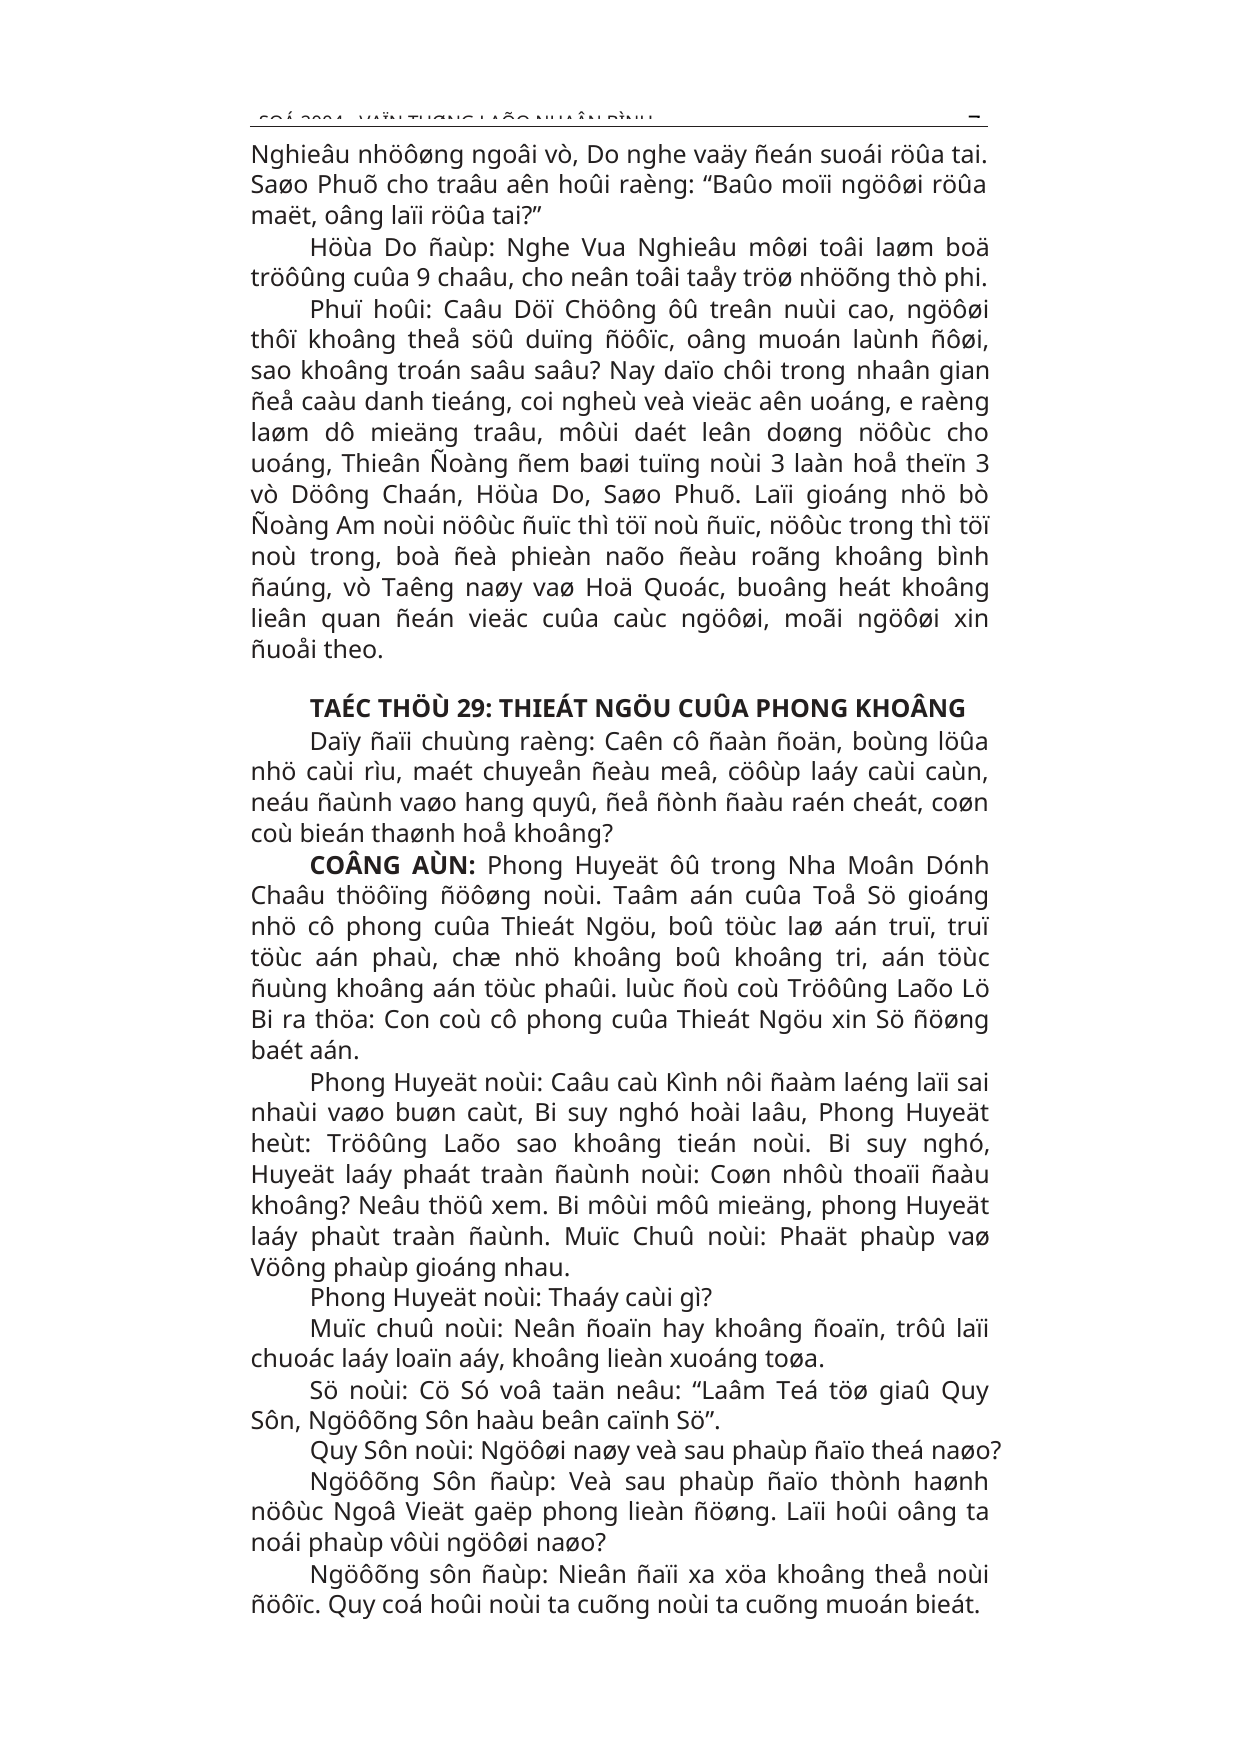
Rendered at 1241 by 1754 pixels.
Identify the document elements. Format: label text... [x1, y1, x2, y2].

text Daïy ñaïi chuùng raèng: Caên cô ñaàn ñoän, boùng löûa nhö caùi rìu, maét chuyeån ñeàu meâ, cöôùp laáy caùi caùn, neáu ñaùnh vaøo hang quyû, ñeå ñònh ñaàu raén cheát, coøn coù bieán thaønh hoå khoâng? [250, 726, 990, 849]
subtitle TAÉC THÖÙ 29: THIEÁT NGÖU CUÛA PHONG KHOÂNG [309, 691, 1092, 724]
text Phuï hoûi: Caâu Döï Chöông ôû treân nuùi cao, ngöôøi thôï khoâng theå söû duïng ñöôïc, oâng muoán laùnh ñôøi, sao khoâng troán saâu saâu? Nay daïo chôi trong nhaân gian ñeå caàu danh tieáng, coi ngheù veà vieäc aên uoáng, e raèng laøm dô mieäng traâu, môùi daét leân doøng nöôùc cho uoáng, Thieân Ñoàng ñem baøi tuïng noùi 3 laàn hoå theïn 3 vò Döông Chaán, Höùa Do, Saøo Phuõ. Laïi gioáng nhö bò Ñoàng Am noùi nöôùc ñuïc thì töï noù ñuïc, nöôùc trong thì töï noù trong, boà ñeà phieàn naõo ñeàu roãng khoâng bình ñaúng, vò Taêng naøy vaø Hoä Quoác, buoâng heát khoâng lieân quan ñeán vieäc cuûa caùc ngöôøi, moãi ngöôøi xin ñuoåi theo. [250, 293, 990, 666]
text Muïc chuû noùi: Neân ñoaïn hay khoâng ñoaïn, trôû laïi chuoác laáy loaïn aáy, khoâng lieàn xuoáng toøa. [250, 1312, 990, 1374]
text Ngöôõng sôn ñaùp: Nieân ñaïi xa xöa khoâng theå noùi ñöôïc. Quy coá hoûi noùi ta cuõng noùi ta cuõng muoán bieát. [250, 1559, 990, 1621]
text Sö noùi: Cö Só voâ taän neâu: “Laâm Teá töø giaû Quy Sôn, Ngöôõng Sôn haàu beân caïnh Sö”. [250, 1374, 990, 1436]
text Phong Huyeät noùi: Caâu caù Kình nôi ñaàm laéng laïi sai nhaùi vaøo buøn caùt, Bi suy nghó hoài laâu, Phong Huyeät heùt: Tröôûng Laõo sao khoâng tieán noùi. Bi suy nghó, Huyeät laáy phaát traàn ñaùnh noùi: Coøn nhôù thoaïi ñaàu khoâng? Neâu thöû xem. Bi môùi môû mieäng, phong Huyeät laáy phaùt traàn ñaùnh. Muïc Chuû noùi: Phaät phaùp vaø Vöông phaùp gioáng nhau. [250, 1067, 990, 1284]
text Ngöôõng Sôn ñaùp: Veà sau phaùp ñaïo thònh haønh nöôùc Ngoâ Vieät gaëp phong lieàn ñöøng. Laïi hoûi oâng ta noái phaùp vôùi ngöôøi naøo? [250, 1466, 990, 1559]
text Höùa Do ñaùp: Nghe Vua Nghieâu môøi toâi laøm boä tröôûng cuûa 9 chaâu, cho neân toâi taåy tröø nhöõng thò phi. [250, 231, 990, 293]
text Phong Huyeät noùi: Thaáy caùi gì? [309, 1284, 1092, 1312]
text Nghieâu nhöôøng ngoâi vò, Do nghe vaäy ñeán suoái röûa tai. Saøo Phuõ cho traâu aên hoûi raèng: “Baûo moïi ngöôøi röûa maët, oâng laïi röûa tai?” [250, 138, 988, 231]
text Quy Sôn noùi: Ngöôøi naøy veà sau phaùp ñaïo theá naøo? [309, 1436, 1092, 1465]
text COÂNG AÙN: Phong Huyeät ôû trong Nha Moân Dónh Chaâu thöôïng ñöôøng noùi. Taâm aán cuûa Toå Sö gioáng nhö cô phong cuûa Thieát Ngöu, boû töùc laø aán truï, truï töùc aán phaù, chæ nhö khoâng boû khoâng tri, aán töùc ñuùng khoâng aán töùc phaûi. luùc ñoù coù Tröôûng Laõo Lö Bi ra thöa: Con coù cô phong cuûa Thieát Ngöu xin Sö ñöøng baét aán. [250, 849, 990, 1067]
